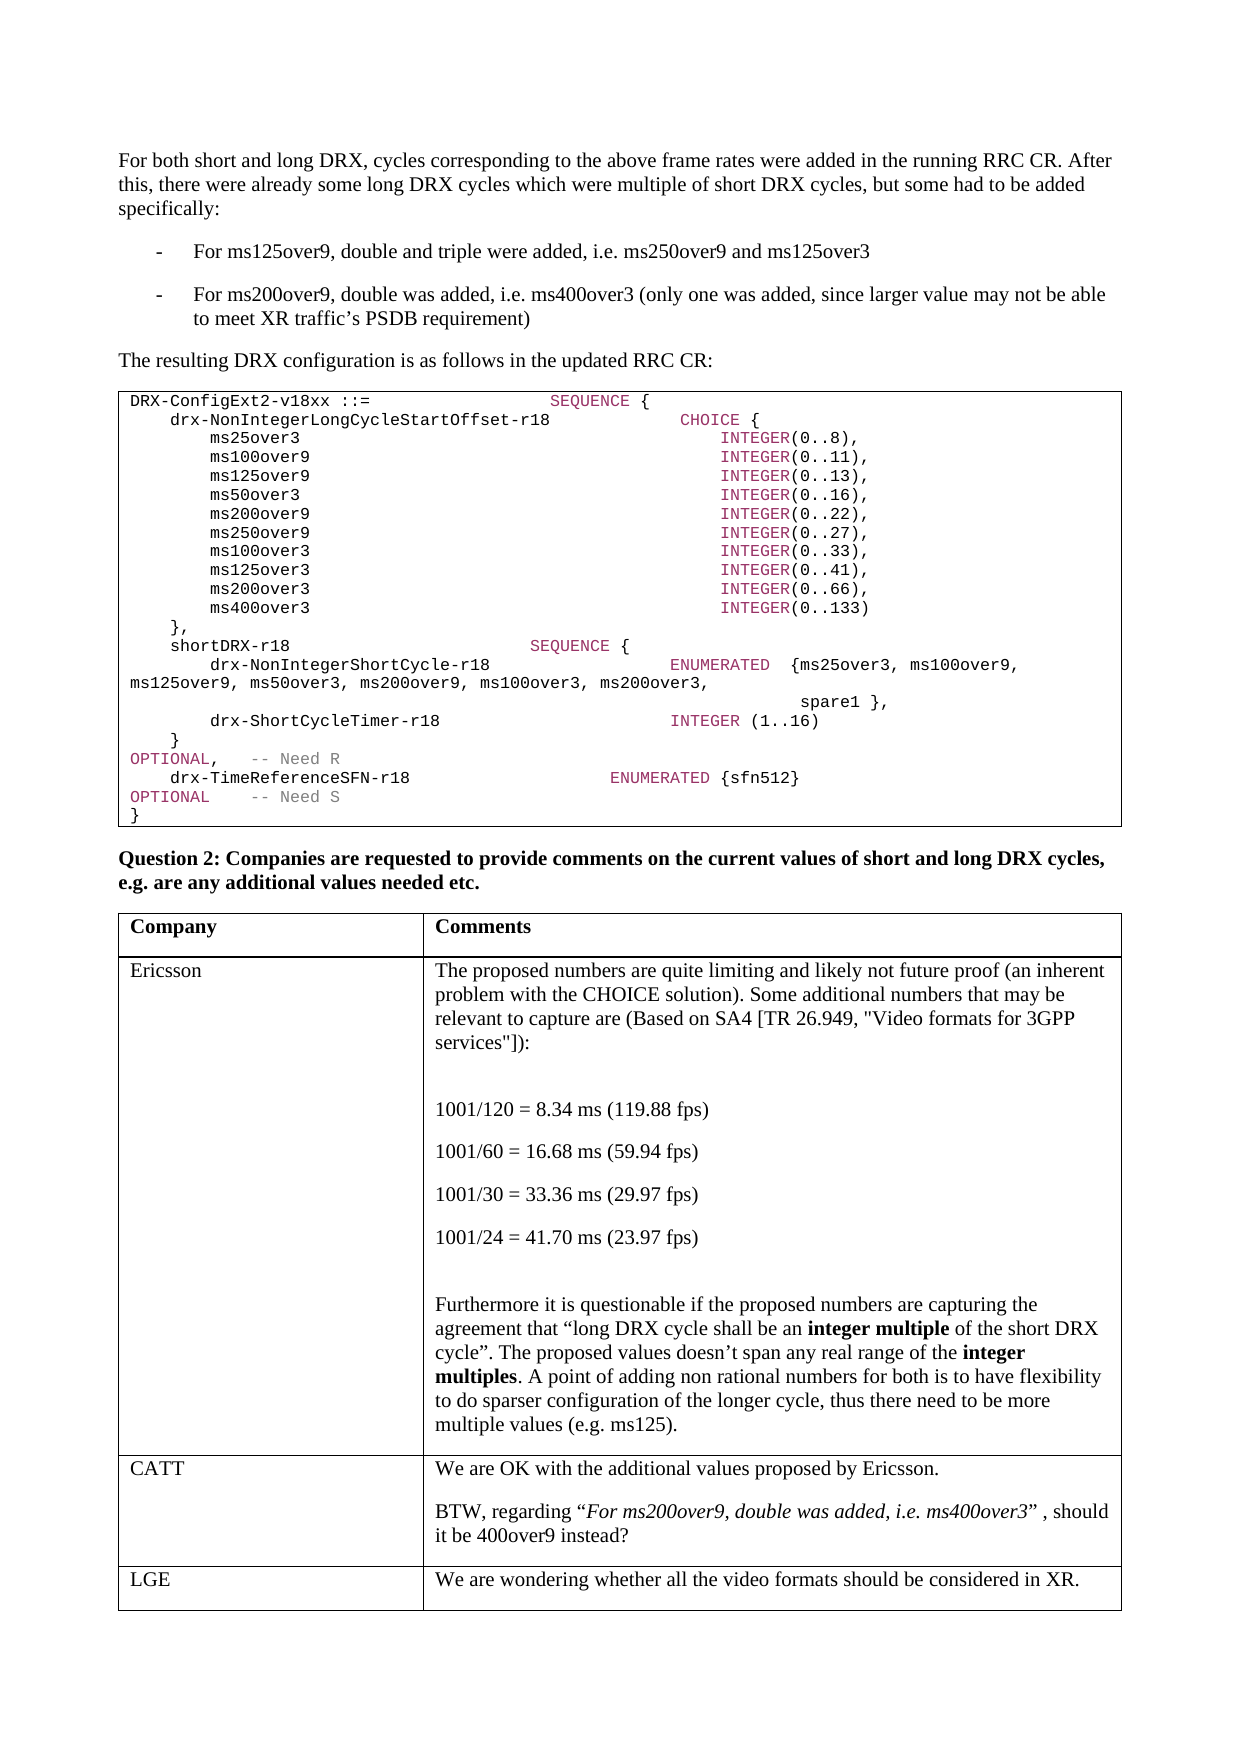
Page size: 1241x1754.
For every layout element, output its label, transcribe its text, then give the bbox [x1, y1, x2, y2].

list For ms125over9, double and triple were added, i.e. ms250over9 and ms125over3 [156, 239, 1122, 263]
table_cell CATT [119, 1456, 423, 1566]
text Question 2: Companies are requested to provide comments on the current values of short and long DRX cycles, e.g. are any additional values needed etc. [118, 846, 1122, 894]
text The resulting DRX configuration is as follows in the updated RRC CR: [118, 348, 1122, 372]
text For both short and long DRX, cycles corresponding to the above frame rates were added in the running RRC CR. After this, there were already some long DRX cycles which were multiple of short DRX cycles, but some had to be added specifically: [118, 148, 1122, 220]
table_cell We are OK with the additional values proposed by Ericsson. BTW, regarding “For ms200over9, double was added, i.e. ms400over3” , should it be 400over9 instead? [424, 1456, 1121, 1566]
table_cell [424, 1567, 1121, 1609]
table_header Comments [424, 914, 1121, 956]
table_cell Ericsson [119, 958, 423, 1455]
table_cell LGE [119, 1567, 423, 1609]
list For ms200over9, double was added, i.e. ms400over3 (only one was added, since larger value may not be able to meet XR traffic’s PSDB requirement) [156, 281, 1122, 329]
table_header DRX-ConfigExt2-v18xx ::= SEQUENCE { drx-NonIntegerLongCycleStartOffset-r18 CHOICE { ms25over3 INTEGER(0..8), ms100over9 INTEGER(0..11), ms125over9 INTEGER(0..13), ms50over3 INTEGER(0..16), ms200over9 INTEGER(0..22), ms250over9 INTEGER(0..27), ms100over3 INTEGER(0..33), ms125over3 INTEGER(0..41), ms200over3 INTEGER(0..66), ms400over3 INTEGER(0..133) }, shortDRX-r18 SEQUENCE { drx-NonIntegerShortCycle-r18 ENUMERATED {ms25over3, ms100over9, ms125over9, ms50over3, ms200over9, ms100over3, ms200over3, spare1 }, drx-ShortCycleTimer-r18 INTEGER (1..16) } OPTIONAL, -- Need R drx-TimeReferenceSFN-r18 ENUMERATED {sfn512} OPTIONAL -- Need S } [119, 392, 1121, 826]
table_cell The proposed numbers are quite limiting and likely not future proof (an inherent problem with the CHOICE solution). Some additional numbers that may be relevant to capture are (Based on SA4 [TR 26.949, "Video formats for 3GPP services"]): 1001/120 = 8.34 ms (119.88 fps) 1001/60 = 16.68 ms (59.94 fps) 1001/30 = 33.36 ms (29.97 fps) 1001/24 = 41.70 ms (23.97 fps) Furthermore it is questionable if the proposed numbers are capturing the agreement that “long DRX cycle shall be an integer multiple of the short DRX cycle”. The proposed values doesn’t span any real range of the integer multiples. A point of adding non rational numbers for both is to have flexibility to do sparser configuration of the longer cycle, thus there need to be more multiple values (e.g. ms125). [424, 958, 1121, 1455]
table_header Company [119, 914, 423, 956]
